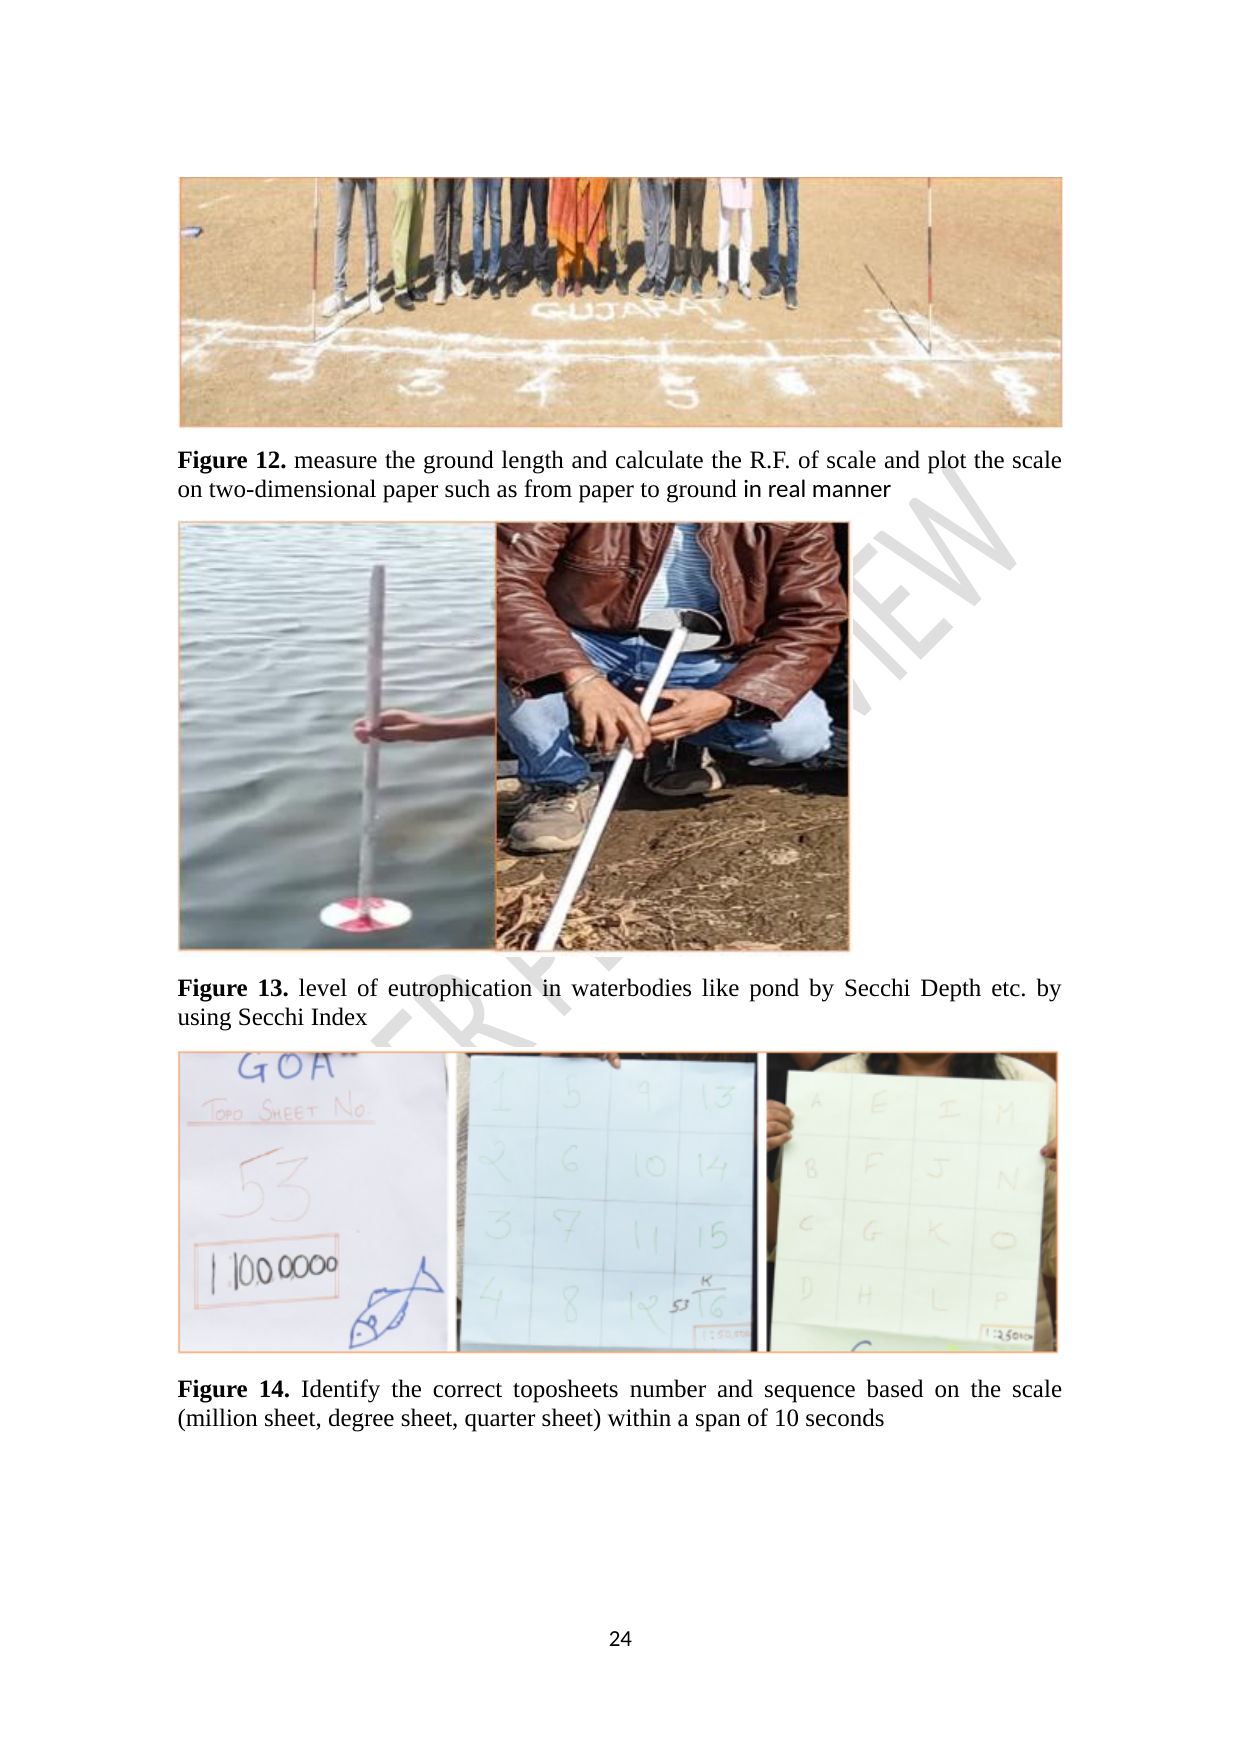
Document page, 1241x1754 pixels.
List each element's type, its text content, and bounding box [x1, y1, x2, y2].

picture [177, 1047, 1063, 1358]
text Figure 13. level of eutrophication in waterbodies like pond by Secchi Depth etc. by using Secchi Index [177, 973, 1063, 1031]
text Figure 14. Identify the correct toposheets number and sequence based on the scale (million sheet, degree sheet, quarter sheet) within a span of 10 seconds [177, 1374, 1063, 1432]
picture [177, 177, 1063, 429]
picture [177, 520, 853, 957]
text Figure 12. measure the ground length and calculate the R.F. of scale and plot the scale on two-dimensional paper such as from paper to ground in real manner [177, 445, 1063, 504]
